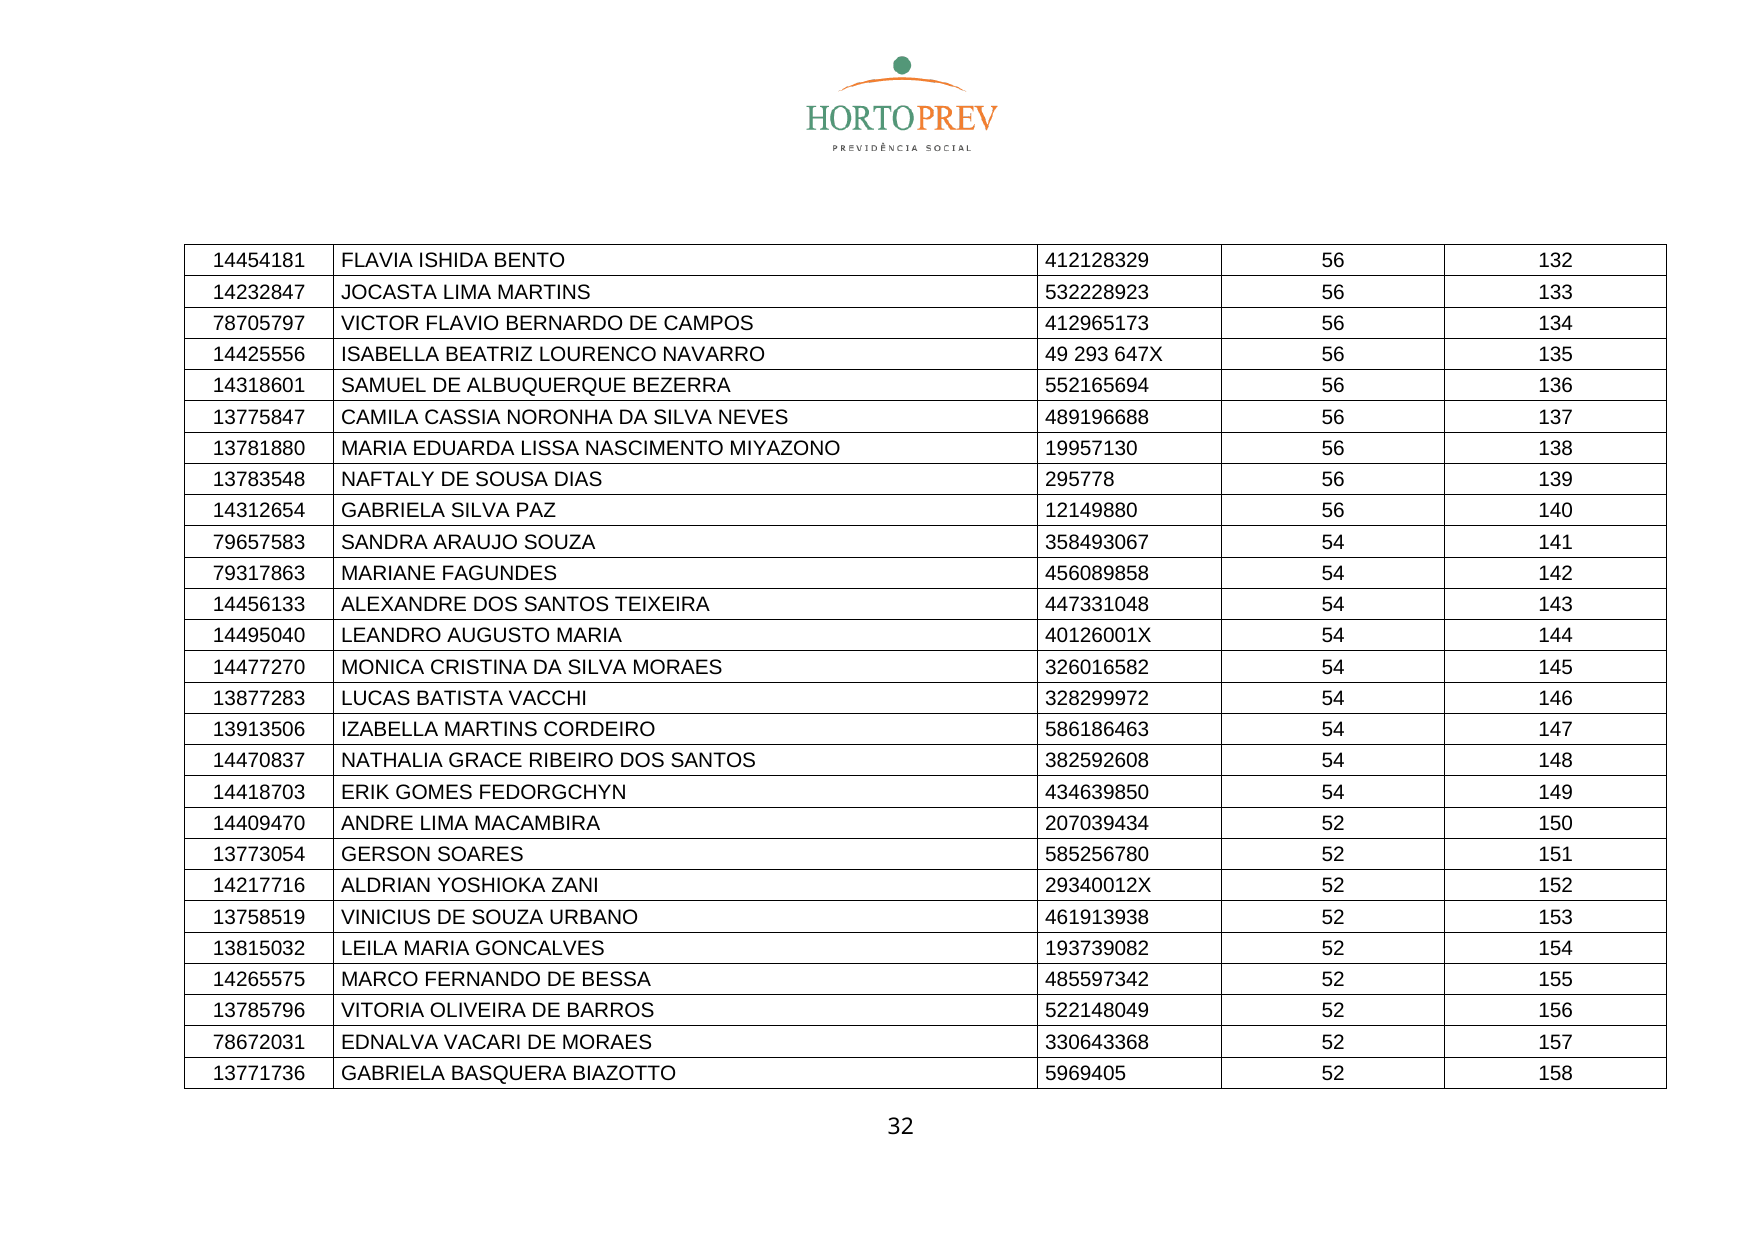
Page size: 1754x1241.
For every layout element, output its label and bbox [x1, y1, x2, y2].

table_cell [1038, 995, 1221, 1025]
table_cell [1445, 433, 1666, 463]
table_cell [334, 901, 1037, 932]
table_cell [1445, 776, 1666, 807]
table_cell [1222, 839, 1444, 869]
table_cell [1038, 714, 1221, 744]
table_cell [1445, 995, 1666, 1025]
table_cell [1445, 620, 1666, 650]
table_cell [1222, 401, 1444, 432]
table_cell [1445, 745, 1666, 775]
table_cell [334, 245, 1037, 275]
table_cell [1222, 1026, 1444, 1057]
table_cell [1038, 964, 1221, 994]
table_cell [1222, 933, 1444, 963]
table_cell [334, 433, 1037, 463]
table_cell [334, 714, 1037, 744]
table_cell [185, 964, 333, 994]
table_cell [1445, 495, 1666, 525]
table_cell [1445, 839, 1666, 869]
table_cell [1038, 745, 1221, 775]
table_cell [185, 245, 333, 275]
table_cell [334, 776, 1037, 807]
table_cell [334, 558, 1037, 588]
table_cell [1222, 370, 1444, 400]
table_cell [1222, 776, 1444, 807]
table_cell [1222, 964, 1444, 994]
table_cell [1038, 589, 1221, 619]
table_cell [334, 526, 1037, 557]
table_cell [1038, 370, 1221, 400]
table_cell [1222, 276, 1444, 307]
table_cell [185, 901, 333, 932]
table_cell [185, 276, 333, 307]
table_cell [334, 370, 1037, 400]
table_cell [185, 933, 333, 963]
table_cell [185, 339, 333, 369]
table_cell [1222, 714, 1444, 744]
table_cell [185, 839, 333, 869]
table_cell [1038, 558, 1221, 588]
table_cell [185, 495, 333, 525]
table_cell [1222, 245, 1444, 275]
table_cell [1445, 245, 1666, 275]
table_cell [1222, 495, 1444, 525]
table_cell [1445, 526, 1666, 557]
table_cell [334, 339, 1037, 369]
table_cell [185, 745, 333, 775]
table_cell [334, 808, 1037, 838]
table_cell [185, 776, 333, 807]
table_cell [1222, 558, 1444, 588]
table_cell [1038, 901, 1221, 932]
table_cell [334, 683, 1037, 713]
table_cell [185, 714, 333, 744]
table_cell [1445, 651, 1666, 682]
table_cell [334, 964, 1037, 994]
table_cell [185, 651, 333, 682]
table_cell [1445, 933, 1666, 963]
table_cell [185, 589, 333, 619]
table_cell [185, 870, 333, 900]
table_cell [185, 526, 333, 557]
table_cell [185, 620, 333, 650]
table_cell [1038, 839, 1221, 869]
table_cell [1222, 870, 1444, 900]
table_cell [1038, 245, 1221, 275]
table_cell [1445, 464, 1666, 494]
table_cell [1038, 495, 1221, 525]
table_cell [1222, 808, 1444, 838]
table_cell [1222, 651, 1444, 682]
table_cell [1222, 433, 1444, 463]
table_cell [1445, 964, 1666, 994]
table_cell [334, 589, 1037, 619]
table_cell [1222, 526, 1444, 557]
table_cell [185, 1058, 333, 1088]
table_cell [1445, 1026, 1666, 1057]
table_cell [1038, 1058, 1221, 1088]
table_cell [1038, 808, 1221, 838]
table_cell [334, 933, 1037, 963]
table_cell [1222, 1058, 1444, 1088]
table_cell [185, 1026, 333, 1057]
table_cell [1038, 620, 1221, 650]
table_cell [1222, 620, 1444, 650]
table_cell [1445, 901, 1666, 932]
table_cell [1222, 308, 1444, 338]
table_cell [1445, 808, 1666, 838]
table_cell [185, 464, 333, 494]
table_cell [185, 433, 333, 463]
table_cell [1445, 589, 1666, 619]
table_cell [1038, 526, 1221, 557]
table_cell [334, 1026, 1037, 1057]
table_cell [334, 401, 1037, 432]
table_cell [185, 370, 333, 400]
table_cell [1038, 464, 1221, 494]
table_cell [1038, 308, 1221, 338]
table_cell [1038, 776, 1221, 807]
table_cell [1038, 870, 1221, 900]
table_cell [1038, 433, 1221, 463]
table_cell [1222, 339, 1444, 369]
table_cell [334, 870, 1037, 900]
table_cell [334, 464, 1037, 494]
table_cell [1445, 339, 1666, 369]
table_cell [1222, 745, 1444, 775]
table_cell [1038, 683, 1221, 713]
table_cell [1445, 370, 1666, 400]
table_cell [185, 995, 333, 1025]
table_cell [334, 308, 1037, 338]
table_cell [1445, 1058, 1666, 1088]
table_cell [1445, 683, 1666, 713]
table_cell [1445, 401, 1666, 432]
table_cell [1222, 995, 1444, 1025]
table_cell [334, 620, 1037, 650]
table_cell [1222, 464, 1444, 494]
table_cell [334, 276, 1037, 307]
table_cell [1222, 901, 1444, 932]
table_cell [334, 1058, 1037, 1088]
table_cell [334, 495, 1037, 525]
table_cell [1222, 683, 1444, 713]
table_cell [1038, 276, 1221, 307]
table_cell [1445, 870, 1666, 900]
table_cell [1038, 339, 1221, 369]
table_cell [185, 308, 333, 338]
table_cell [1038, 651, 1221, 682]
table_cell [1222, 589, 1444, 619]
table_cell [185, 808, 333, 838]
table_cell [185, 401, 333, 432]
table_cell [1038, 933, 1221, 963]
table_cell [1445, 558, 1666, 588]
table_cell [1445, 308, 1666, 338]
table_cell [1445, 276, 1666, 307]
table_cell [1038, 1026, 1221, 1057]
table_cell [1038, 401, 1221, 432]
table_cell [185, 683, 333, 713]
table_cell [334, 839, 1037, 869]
picture [802, 53, 999, 154]
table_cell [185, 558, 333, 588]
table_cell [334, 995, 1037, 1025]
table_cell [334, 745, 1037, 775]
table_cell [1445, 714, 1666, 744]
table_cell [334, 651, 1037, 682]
